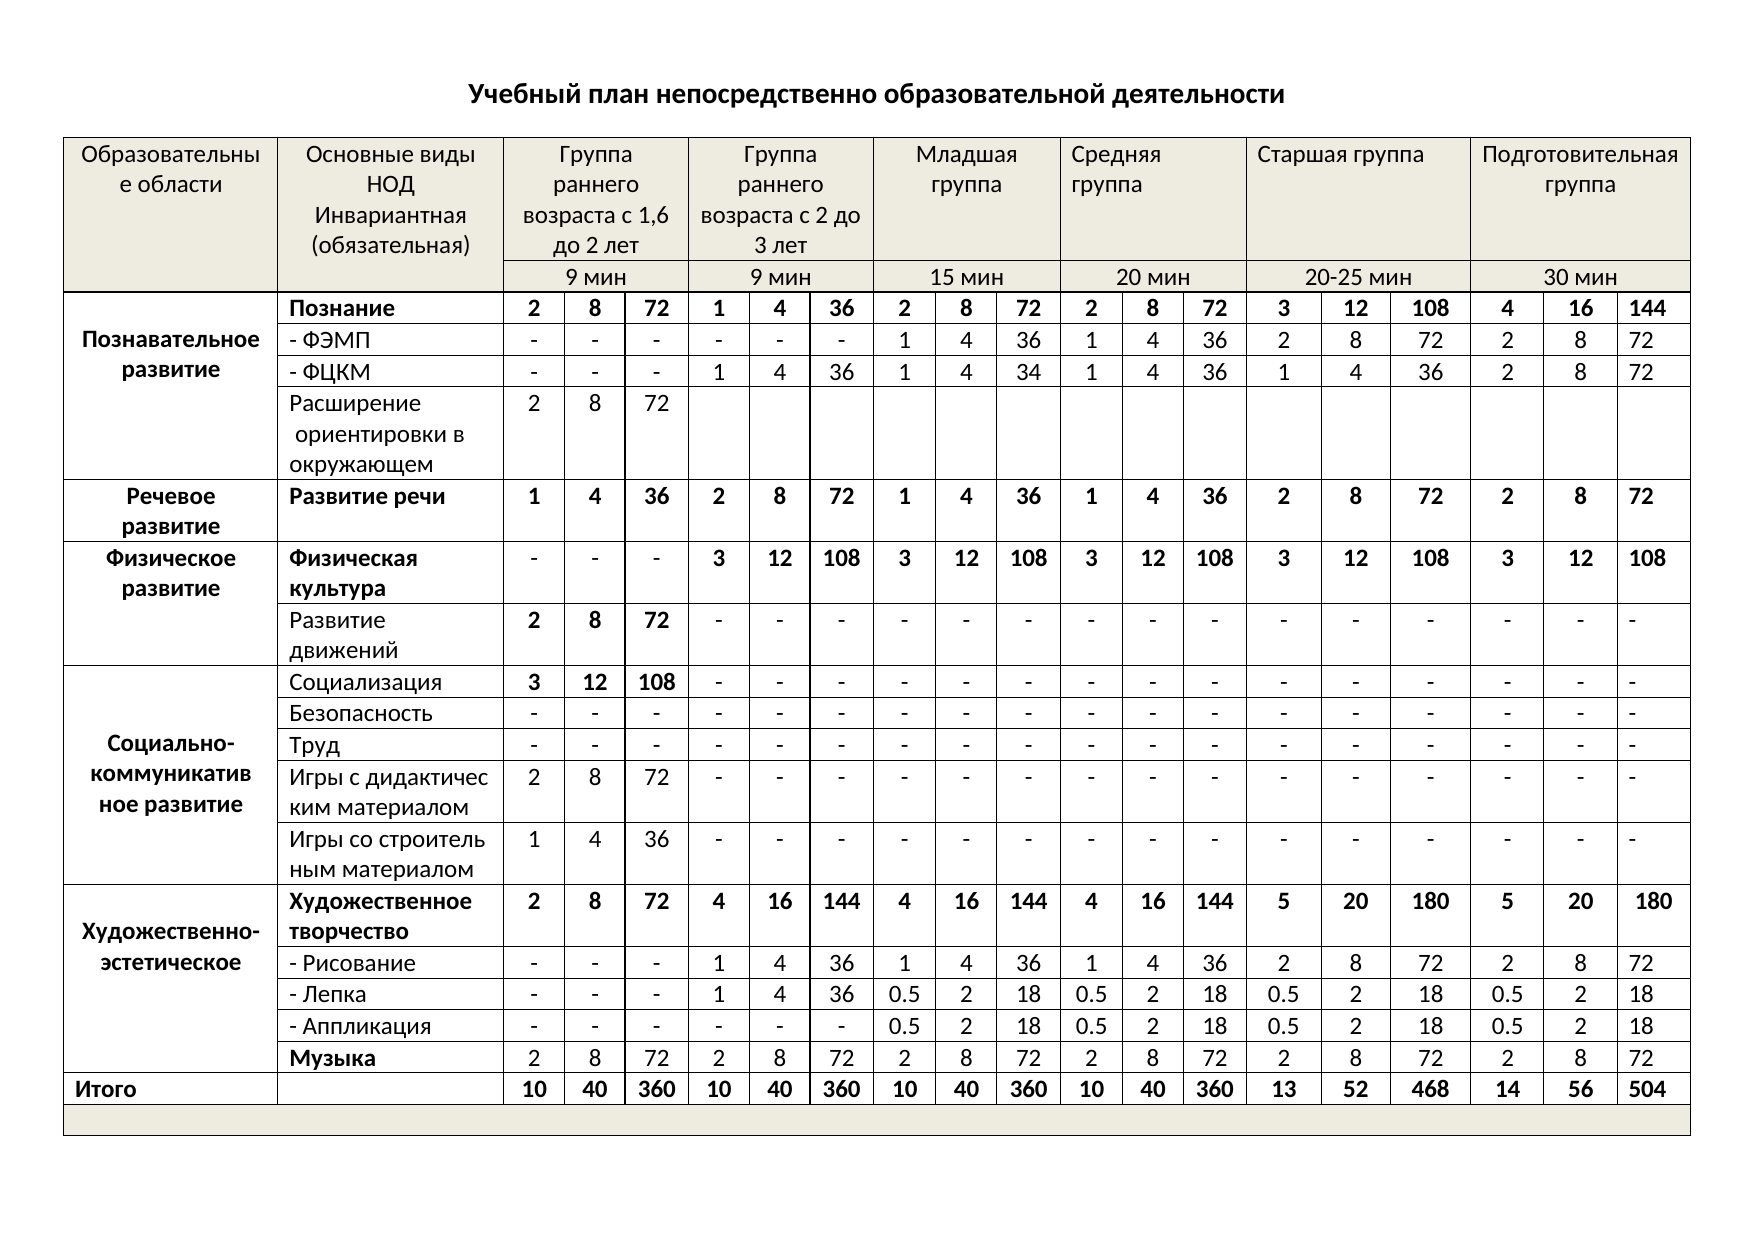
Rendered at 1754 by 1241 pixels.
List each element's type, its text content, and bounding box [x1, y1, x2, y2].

table_cell - [997, 666, 1060, 697]
table_cell - [1544, 666, 1617, 697]
table_cell Итого [64, 1073, 277, 1104]
table_cell 1 [1061, 947, 1122, 977]
table_cell 8 [565, 293, 624, 323]
table_cell - [1391, 823, 1470, 884]
table_cell - [565, 356, 624, 386]
table_cell 36 [1391, 356, 1470, 386]
table_cell 4 [750, 979, 809, 1009]
table_cell 34 [997, 356, 1060, 386]
table_cell 36 [1184, 480, 1246, 541]
table_cell 18 [997, 1010, 1060, 1041]
table_cell 4 [565, 480, 624, 541]
table_cell [1184, 387, 1246, 479]
table_cell - [626, 324, 688, 354]
table_cell - [1184, 604, 1246, 665]
table_cell 360 [997, 1073, 1060, 1104]
table_cell [874, 387, 935, 479]
table_cell 8 [750, 1042, 809, 1072]
table_cell 9 мин [689, 261, 873, 291]
table_cell Развитие движений [278, 604, 503, 665]
table_cell - [504, 947, 564, 977]
table_cell [278, 1073, 503, 1104]
table_cell 108 [1391, 293, 1470, 323]
table_cell - [936, 698, 996, 728]
table_cell 2 [1061, 293, 1122, 323]
table_header Группа раннего возраста с 2 до 3 лет [689, 138, 873, 260]
table_cell 4 [936, 947, 996, 977]
table_cell 0.5 [1061, 1010, 1122, 1041]
table_cell [750, 387, 809, 479]
table_cell 36 [811, 356, 873, 386]
table_cell 18 [1184, 979, 1246, 1009]
table_cell 2 [1471, 356, 1543, 386]
table_cell 2 [1061, 1042, 1122, 1072]
table_cell 1 [689, 979, 749, 1009]
table_cell 2 [1247, 324, 1321, 354]
table_cell - [811, 729, 873, 760]
table_cell 3 [504, 666, 564, 697]
table_cell - [1471, 604, 1543, 665]
table_cell Социализация [278, 666, 503, 697]
table_cell 72 [1618, 947, 1690, 977]
table_cell Речевое развитие [64, 480, 277, 541]
table_cell Познание [278, 293, 503, 323]
table_header Образовательные области [64, 138, 277, 291]
table_cell 2 [874, 1042, 935, 1072]
table_cell 36 [811, 979, 873, 1009]
table_cell 2 [1247, 480, 1321, 541]
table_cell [64, 1105, 1690, 1135]
table_cell 12 [1322, 542, 1390, 603]
table_cell 4 [1322, 356, 1390, 386]
table_cell - [504, 356, 564, 386]
table_cell - [1618, 761, 1690, 822]
table_cell 4 [750, 356, 809, 386]
table_cell - ФЭМП [278, 324, 503, 354]
table_cell - [1471, 729, 1543, 760]
table_cell - [1247, 698, 1321, 728]
table_cell 2 [1247, 1042, 1321, 1072]
table_cell 3 [689, 542, 749, 603]
table_cell - [1391, 729, 1470, 760]
table_cell 0.5 [1471, 1010, 1543, 1041]
table_header Основные виды НОД Инвариантная (обязательная) [278, 138, 503, 291]
table_cell 36 [811, 293, 873, 323]
table_cell - [1544, 729, 1617, 760]
table_cell 10 [1061, 1073, 1122, 1104]
table_cell - [1618, 729, 1690, 760]
table_cell - [1322, 729, 1390, 760]
table_cell - [1544, 698, 1617, 728]
table_cell 20 [1544, 885, 1617, 946]
table_cell 8 [750, 480, 809, 541]
table_cell - [689, 666, 749, 697]
table_cell 72 [1391, 947, 1470, 977]
table_cell 108 [626, 666, 688, 697]
table_cell [1471, 387, 1543, 479]
table_cell [1061, 387, 1122, 479]
table_cell 36 [1184, 356, 1246, 386]
table_cell 8 [936, 293, 996, 323]
table_cell Художественное творчество [278, 885, 503, 946]
table_cell [689, 387, 749, 479]
table_cell - [626, 542, 688, 603]
table_cell - [689, 324, 749, 354]
table_cell 0.5 [1247, 1010, 1321, 1041]
table_cell 360 [1184, 1073, 1246, 1104]
table_cell 10 [689, 1073, 749, 1104]
table_cell 0.5 [874, 1010, 935, 1041]
table_cell 180 [1618, 885, 1690, 946]
table_cell - [504, 542, 564, 603]
table_cell 4 [1471, 293, 1543, 323]
table_cell 4 [689, 885, 749, 946]
table_cell 2 [504, 885, 564, 946]
table_cell - [1061, 666, 1122, 697]
table_cell 180 [1391, 885, 1470, 946]
table_header Младшая группа [874, 138, 1060, 260]
table_cell - [565, 947, 624, 977]
table_cell - [1061, 761, 1122, 822]
table_cell 1 [689, 947, 749, 977]
table_cell 72 [626, 293, 688, 323]
table_cell 8 [1322, 1042, 1390, 1072]
table_cell 1 [874, 947, 935, 977]
table_cell - [689, 604, 749, 665]
table_cell 468 [1391, 1073, 1470, 1104]
table_cell 36 [997, 324, 1060, 354]
table_cell 2 [1471, 324, 1543, 354]
table_cell 2 [1322, 1010, 1390, 1041]
table_cell 15 мин [874, 261, 1060, 291]
table_cell 72 [626, 604, 688, 665]
table_cell 36 [626, 823, 688, 884]
table_cell 72 [626, 387, 688, 479]
table_cell - [997, 761, 1060, 822]
table_cell 108 [1184, 542, 1246, 603]
table_cell - [750, 324, 809, 354]
table_cell - [750, 823, 809, 884]
table_cell 1 [874, 356, 935, 386]
table_cell - [565, 729, 624, 760]
table_cell - [1471, 698, 1543, 728]
table_cell 18 [997, 979, 1060, 1009]
table_cell - [1544, 604, 1617, 665]
table_cell - [936, 729, 996, 760]
table_cell - [689, 698, 749, 728]
table_cell 4 [750, 947, 809, 977]
table_cell - [811, 324, 873, 354]
table_cell 4 [936, 480, 996, 541]
table_cell - [1391, 666, 1470, 697]
table_cell 72 [1618, 1042, 1690, 1072]
table_cell 2 [504, 1042, 564, 1072]
table_cell 1 [689, 293, 749, 323]
table_cell 108 [1391, 542, 1470, 603]
table_cell 16 [750, 885, 809, 946]
table_cell - [689, 729, 749, 760]
table_cell [1391, 387, 1470, 479]
table_cell 4 [1123, 480, 1183, 541]
table_header Группа раннего возраста с 1,6 до 2 лет [504, 138, 688, 260]
table_cell - [936, 666, 996, 697]
table_cell - [1184, 666, 1246, 697]
table_cell 18 [1391, 979, 1470, 1009]
table_cell - [504, 698, 564, 728]
table_cell Музыка [278, 1042, 503, 1072]
table_cell 40 [936, 1073, 996, 1104]
table_cell 16 [1544, 293, 1617, 323]
table_cell - [811, 761, 873, 822]
table_cell - [1544, 823, 1617, 884]
table_cell 1 [504, 823, 564, 884]
table_cell - [750, 698, 809, 728]
table_cell - [1184, 729, 1246, 760]
table_cell 72 [626, 885, 688, 946]
table_cell 36 [811, 947, 873, 977]
table_cell - [1247, 761, 1321, 822]
table_cell 2 [689, 1042, 749, 1072]
table_cell 1 [874, 324, 935, 354]
table_cell 1 [874, 480, 935, 541]
table_cell 30 мин [1471, 261, 1690, 291]
table_cell 360 [811, 1073, 873, 1104]
table_cell 72 [1391, 1042, 1470, 1072]
table_cell - [1391, 604, 1470, 665]
table_cell 18 [1618, 1010, 1690, 1041]
table_cell - [750, 761, 809, 822]
table_cell 1 [504, 480, 564, 541]
table_cell - [626, 979, 688, 1009]
table_cell 72 [997, 1042, 1060, 1072]
table_cell 3 [1061, 542, 1122, 603]
table_cell - [1322, 761, 1390, 822]
table_header Старшая группа [1247, 138, 1470, 260]
table_cell 3 [1247, 293, 1321, 323]
table_cell Безопасность [278, 698, 503, 728]
table_cell 4 [936, 324, 996, 354]
table_cell Социально-коммуникатив ное развитие [64, 666, 277, 884]
table_cell 4 [1123, 324, 1183, 354]
table_cell 2 [1471, 1042, 1543, 1072]
table_cell 2 [1471, 947, 1543, 977]
table_cell - [1123, 666, 1183, 697]
table_cell - [1471, 666, 1543, 697]
table_cell - [1618, 666, 1690, 697]
table_cell - [997, 729, 1060, 760]
table_cell - [689, 1010, 749, 1041]
table_cell - [1618, 698, 1690, 728]
table_cell - [936, 761, 996, 822]
table_cell 2 [1123, 1010, 1183, 1041]
table_cell - [1184, 698, 1246, 728]
table_cell - [1061, 823, 1122, 884]
table_cell [1322, 387, 1390, 479]
table_cell - [874, 823, 935, 884]
table_cell 10 [874, 1073, 935, 1104]
table_cell - [874, 698, 935, 728]
table_cell 56 [1544, 1073, 1617, 1104]
table_cell 8 [565, 1042, 624, 1072]
table_cell - [689, 761, 749, 822]
table_cell 8 [1544, 324, 1617, 354]
table_cell - [874, 604, 935, 665]
table_cell 8 [565, 761, 624, 822]
table_cell 0.5 [874, 979, 935, 1009]
table_cell 4 [874, 885, 935, 946]
table_cell - Рисование [278, 947, 503, 977]
table_cell 72 [626, 1042, 688, 1072]
table_cell 36 [997, 480, 1060, 541]
table_cell - [874, 761, 935, 822]
table_cell 2 [504, 604, 564, 665]
table_cell - [1322, 698, 1390, 728]
table_cell 40 [1123, 1073, 1183, 1104]
table_cell - [1618, 604, 1690, 665]
table_cell 2 [1247, 947, 1321, 977]
table_cell 52 [1322, 1073, 1390, 1104]
table_cell - [874, 666, 935, 697]
table_cell 8 [1544, 947, 1617, 977]
table_cell 5 [1471, 885, 1543, 946]
table_cell Физическое развитие [64, 542, 277, 665]
table_cell - [626, 947, 688, 977]
table_cell 2 [936, 979, 996, 1009]
table_cell - [750, 666, 809, 697]
table_cell 12 [565, 666, 624, 697]
table_cell 8 [1544, 1042, 1617, 1072]
table_cell 4 [1123, 947, 1183, 977]
table_cell 2 [504, 387, 564, 479]
table_cell - [1391, 698, 1470, 728]
table_cell Физическая культура [278, 542, 503, 603]
table_cell 8 [1322, 324, 1390, 354]
table_cell 5 [1247, 885, 1321, 946]
table_cell 2 [504, 293, 564, 323]
table_cell 8 [1322, 480, 1390, 541]
table_cell 4 [936, 356, 996, 386]
table_cell 40 [565, 1073, 624, 1104]
table_cell Игры со строитель ным материалом [278, 823, 503, 884]
table_cell - [750, 1010, 809, 1041]
table_cell 9 мин [504, 261, 688, 291]
table_cell 108 [1618, 542, 1690, 603]
table_cell 2 [874, 293, 935, 323]
table_cell - [504, 1010, 564, 1041]
table_cell 8 [1322, 947, 1390, 977]
table_cell 2 [1544, 1010, 1617, 1041]
table_cell 20 [1322, 885, 1390, 946]
table_cell 14 [1471, 1073, 1543, 1104]
table_cell - [1184, 761, 1246, 822]
text Учебный план непосредственно образовательной деятельности [75, 75, 1679, 111]
table_cell - [936, 604, 996, 665]
table_cell - [811, 823, 873, 884]
table_cell - Аппликация [278, 1010, 503, 1041]
table_cell - Лепка [278, 979, 503, 1009]
table_cell Труд [278, 729, 503, 760]
table_cell - [1471, 761, 1543, 822]
table_cell - [565, 698, 624, 728]
table_cell - [626, 698, 688, 728]
table_cell Игры с дидактичес ким материалом [278, 761, 503, 822]
table_cell 8 [1544, 356, 1617, 386]
table_cell - [1123, 761, 1183, 822]
table_cell 1 [689, 356, 749, 386]
table_cell Познавательное развитие [64, 293, 277, 479]
table_cell 8 [1544, 480, 1617, 541]
table_cell 108 [811, 542, 873, 603]
table_cell 4 [1061, 885, 1122, 946]
table_cell - [565, 542, 624, 603]
table_cell 2 [689, 480, 749, 541]
table_cell 8 [565, 604, 624, 665]
table_cell 13 [1247, 1073, 1321, 1104]
table_cell 2 [1544, 979, 1617, 1009]
table_cell - [811, 698, 873, 728]
table_cell - [689, 823, 749, 884]
table_cell 0.5 [1247, 979, 1321, 1009]
table_cell 12 [750, 542, 809, 603]
table_cell 2 [504, 761, 564, 822]
table_cell - [1391, 761, 1470, 822]
table_cell [1247, 387, 1321, 479]
table_cell 72 [626, 761, 688, 822]
table_cell 4 [750, 293, 809, 323]
table_cell 40 [750, 1073, 809, 1104]
table_cell [936, 387, 996, 479]
table_cell - [504, 979, 564, 1009]
table_cell - [1123, 604, 1183, 665]
table_cell 8 [565, 885, 624, 946]
table_cell 72 [1618, 324, 1690, 354]
table_cell 18 [1184, 1010, 1246, 1041]
table_cell - [1618, 823, 1690, 884]
table_cell - [1123, 698, 1183, 728]
table_cell 72 [1184, 293, 1246, 323]
table_cell - [565, 1010, 624, 1041]
table_cell - [565, 979, 624, 1009]
table_cell - [1471, 823, 1543, 884]
table_cell 0.5 [1471, 979, 1543, 1009]
table_cell 20-25 мин [1247, 261, 1470, 291]
table_cell - [504, 729, 564, 760]
table_cell 1 [1061, 356, 1122, 386]
table_cell 1 [1061, 324, 1122, 354]
table_cell 0.5 [1061, 979, 1122, 1009]
table_cell - [997, 823, 1060, 884]
table_cell 2 [936, 1010, 996, 1041]
table_cell 1 [1247, 356, 1321, 386]
table_cell 72 [1391, 324, 1470, 354]
table_cell 12 [1322, 293, 1390, 323]
table_cell - [626, 1010, 688, 1041]
table_cell 72 [997, 293, 1060, 323]
table_cell 3 [874, 542, 935, 603]
table_cell - [1123, 823, 1183, 884]
table_cell [1544, 387, 1617, 479]
table_cell Развитие речи [278, 480, 503, 541]
table_cell 12 [1544, 542, 1617, 603]
table_cell [811, 387, 873, 479]
table_cell 10 [504, 1073, 564, 1104]
table_cell - [750, 729, 809, 760]
table_cell 360 [626, 1073, 688, 1104]
table_cell 2 [1322, 979, 1390, 1009]
table_cell 36 [1184, 947, 1246, 977]
table_cell 72 [811, 1042, 873, 1072]
table_cell - [811, 666, 873, 697]
table_cell 36 [1184, 324, 1246, 354]
table_cell - [750, 604, 809, 665]
table_cell 8 [1123, 1042, 1183, 1072]
table_cell - [1247, 604, 1321, 665]
table_cell 72 [1618, 480, 1690, 541]
table_cell 144 [997, 885, 1060, 946]
table_cell - [1544, 761, 1617, 822]
table_cell 12 [936, 542, 996, 603]
table_cell 36 [997, 947, 1060, 977]
table_cell 2 [1471, 480, 1543, 541]
table_cell 36 [626, 480, 688, 541]
table_cell - [504, 324, 564, 354]
table_cell - [1322, 604, 1390, 665]
table_cell 4 [1123, 356, 1183, 386]
table_cell 16 [1123, 885, 1183, 946]
table_cell Художественно- эстетическое [64, 885, 277, 1072]
table_cell 16 [936, 885, 996, 946]
table_cell - [997, 604, 1060, 665]
table_cell [997, 387, 1060, 479]
table_cell 72 [1184, 1042, 1246, 1072]
table_cell 12 [1123, 542, 1183, 603]
table_cell - [565, 324, 624, 354]
table_cell 2 [1123, 979, 1183, 1009]
table_cell - [1247, 823, 1321, 884]
table_cell 144 [811, 885, 873, 946]
table_cell 3 [1471, 542, 1543, 603]
table_cell - [626, 729, 688, 760]
table_cell - [1061, 729, 1122, 760]
table_cell - [874, 729, 935, 760]
table_cell - [626, 356, 688, 386]
table_cell - [1061, 604, 1122, 665]
table_cell - [936, 823, 996, 884]
table_cell 504 [1618, 1073, 1690, 1104]
table_cell 20 мин [1061, 261, 1246, 291]
table_cell 8 [1123, 293, 1183, 323]
table_cell 72 [1391, 480, 1470, 541]
table_cell 72 [1618, 356, 1690, 386]
table_cell - [1061, 698, 1122, 728]
table_cell - [811, 604, 873, 665]
table_cell 8 [936, 1042, 996, 1072]
table_cell [1123, 387, 1183, 479]
table_cell 18 [1391, 1010, 1470, 1041]
table_cell [1618, 387, 1690, 479]
table_cell 144 [1184, 885, 1246, 946]
table_cell 144 [1618, 293, 1690, 323]
table_cell 1 [1061, 480, 1122, 541]
table_cell 4 [565, 823, 624, 884]
table_cell - [1247, 666, 1321, 697]
table_cell 108 [997, 542, 1060, 603]
table_cell - [1322, 823, 1390, 884]
table_cell - [1322, 666, 1390, 697]
table_header Подготовительная группа [1471, 138, 1690, 260]
table_cell 8 [565, 387, 624, 479]
table_cell 72 [811, 480, 873, 541]
table_cell - [811, 1010, 873, 1041]
table_cell - [997, 698, 1060, 728]
table_cell - ФЦКМ [278, 356, 503, 386]
table_cell - [1123, 729, 1183, 760]
table_cell Расширение ориентировки в окружающем [278, 387, 503, 479]
table_cell 3 [1247, 542, 1321, 603]
table_header Средняя группа [1061, 138, 1246, 260]
table_cell 18 [1618, 979, 1690, 1009]
table_cell - [1247, 729, 1321, 760]
table_cell - [1184, 823, 1246, 884]
